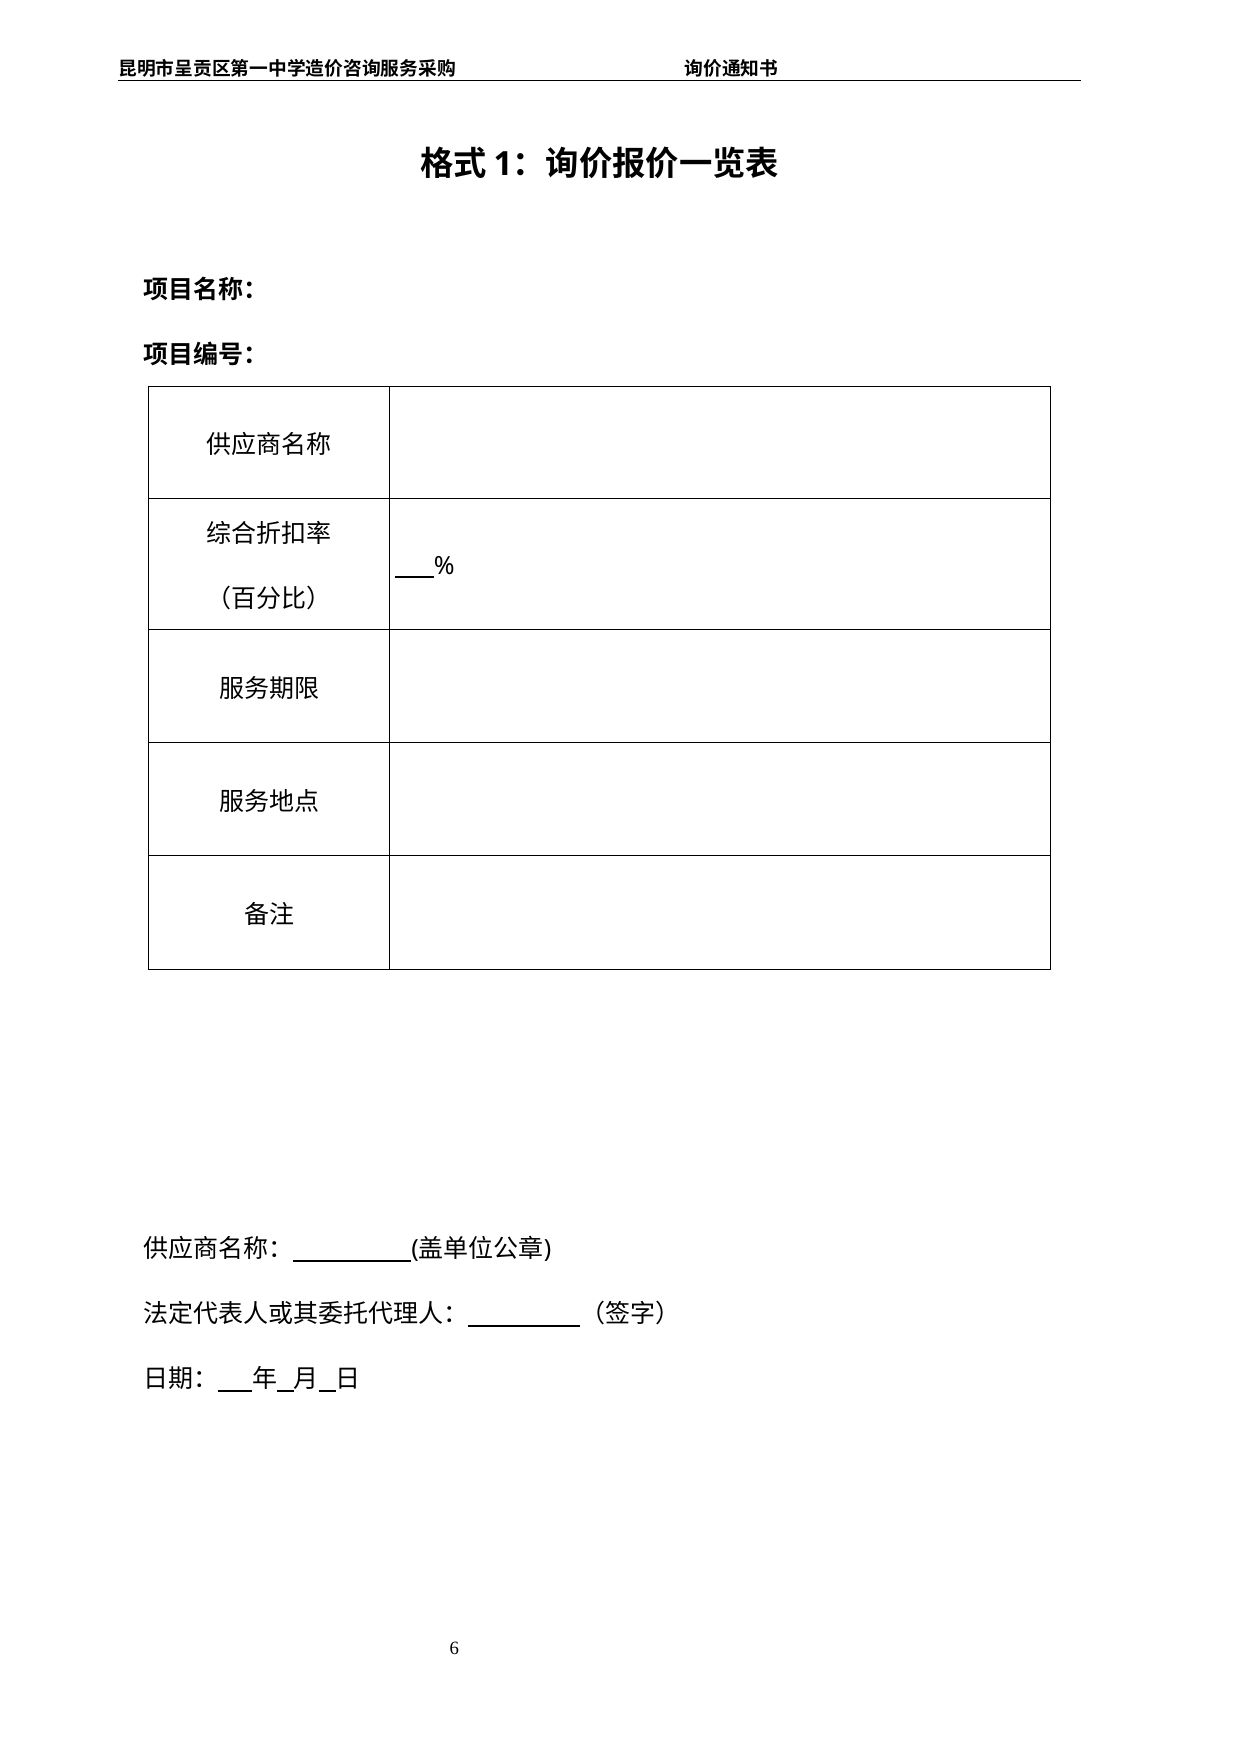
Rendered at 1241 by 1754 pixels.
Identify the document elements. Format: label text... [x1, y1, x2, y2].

table_cell [390, 856, 1050, 969]
text 法定代表人或其委托代理人： （签字） [118, 1279, 1081, 1344]
table_header [390, 387, 1050, 498]
text 项目名称： [118, 256, 1081, 321]
table_cell [390, 630, 1050, 742]
subtitle 格式1：询价报价一览表 [118, 129, 1081, 194]
text 项目编号： [118, 321, 1081, 386]
table_cell 服务期限 [149, 630, 389, 742]
table_cell 备注 [149, 856, 389, 969]
text 日期： 年 月 日 [118, 1344, 1081, 1409]
table_cell [390, 743, 1050, 855]
table_cell 综合折扣率 （百分比） [149, 499, 389, 629]
table_cell 服务地点 [149, 743, 389, 855]
table_header 供应商名称 [149, 387, 389, 498]
table_cell % [390, 499, 1050, 629]
text 供应商名称： (盖单位公章) [118, 1214, 1081, 1279]
